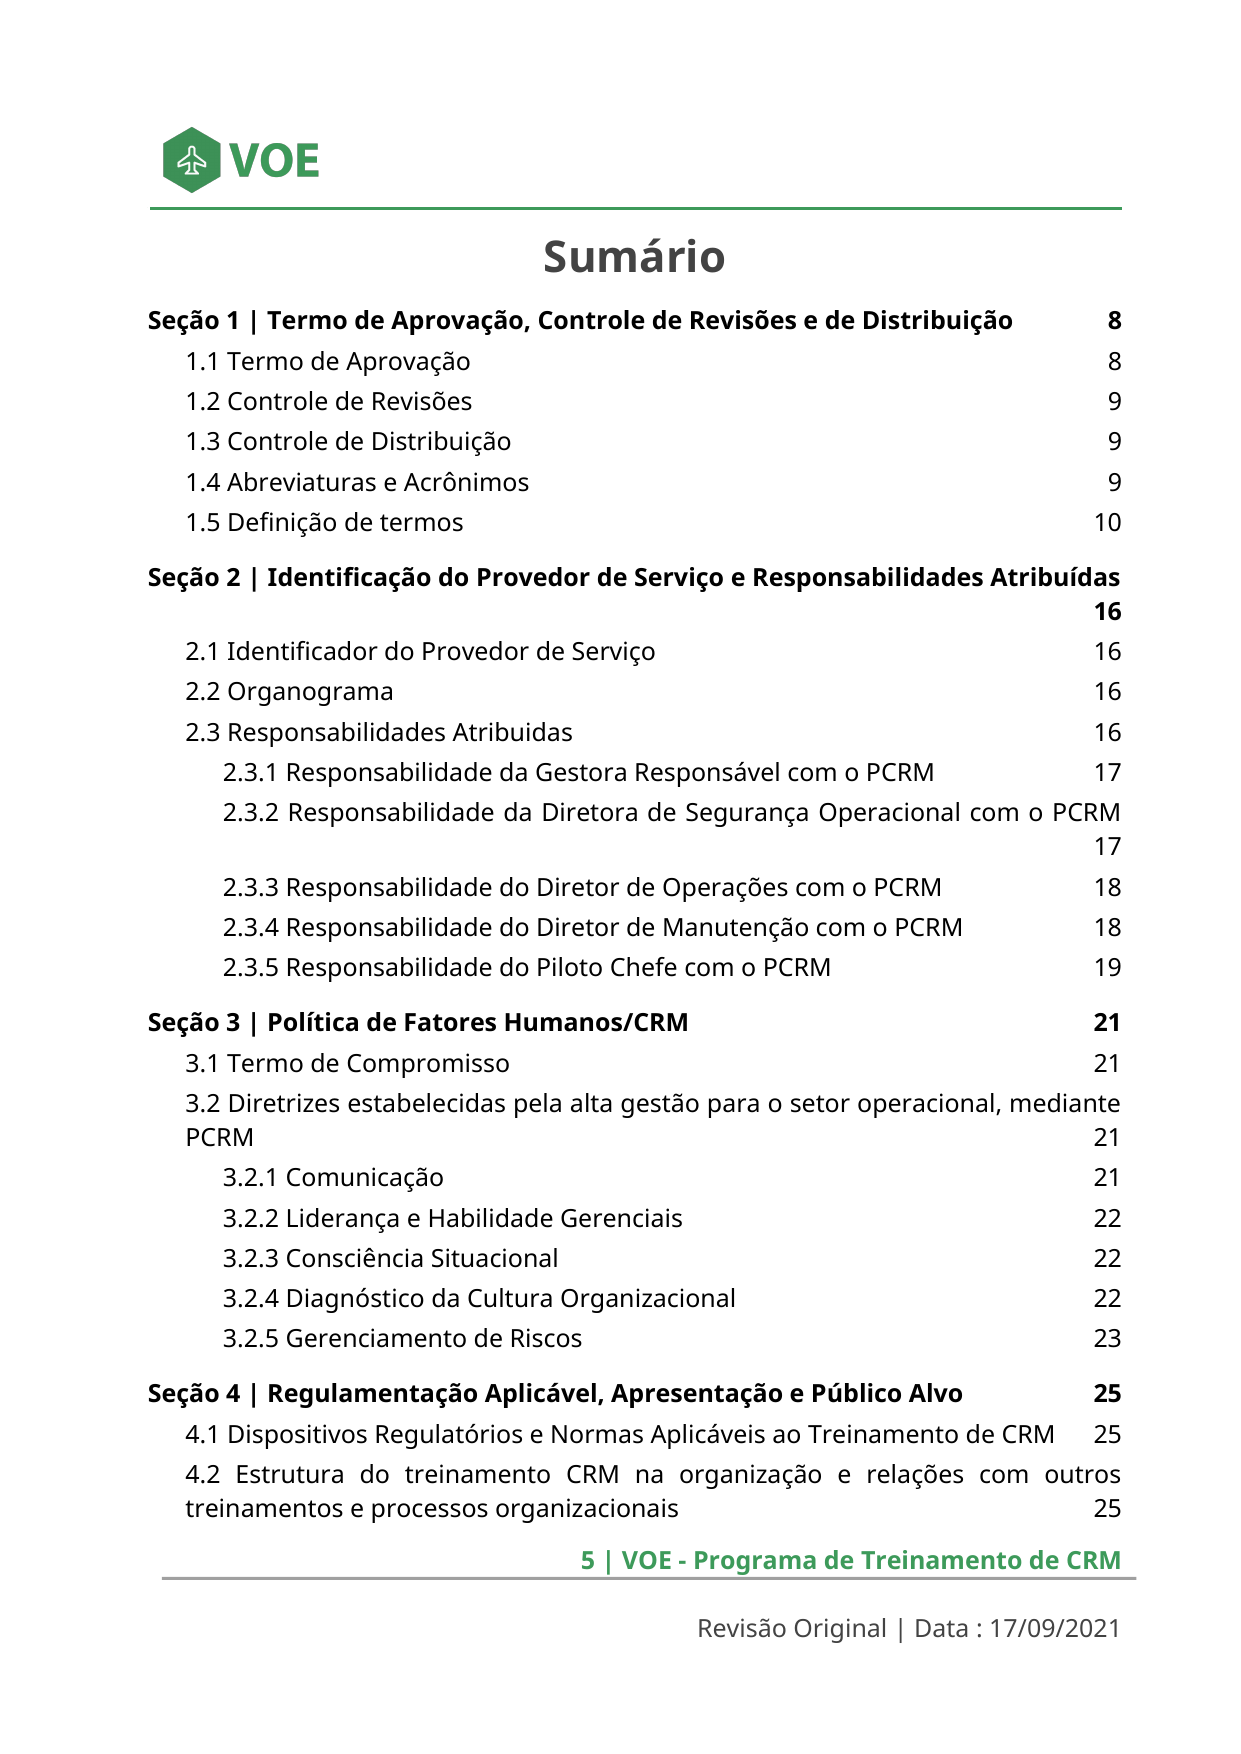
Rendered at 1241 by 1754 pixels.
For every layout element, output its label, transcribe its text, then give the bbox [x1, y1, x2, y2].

text Sumário [148, 226, 1122, 286]
picture [159, 121, 324, 197]
